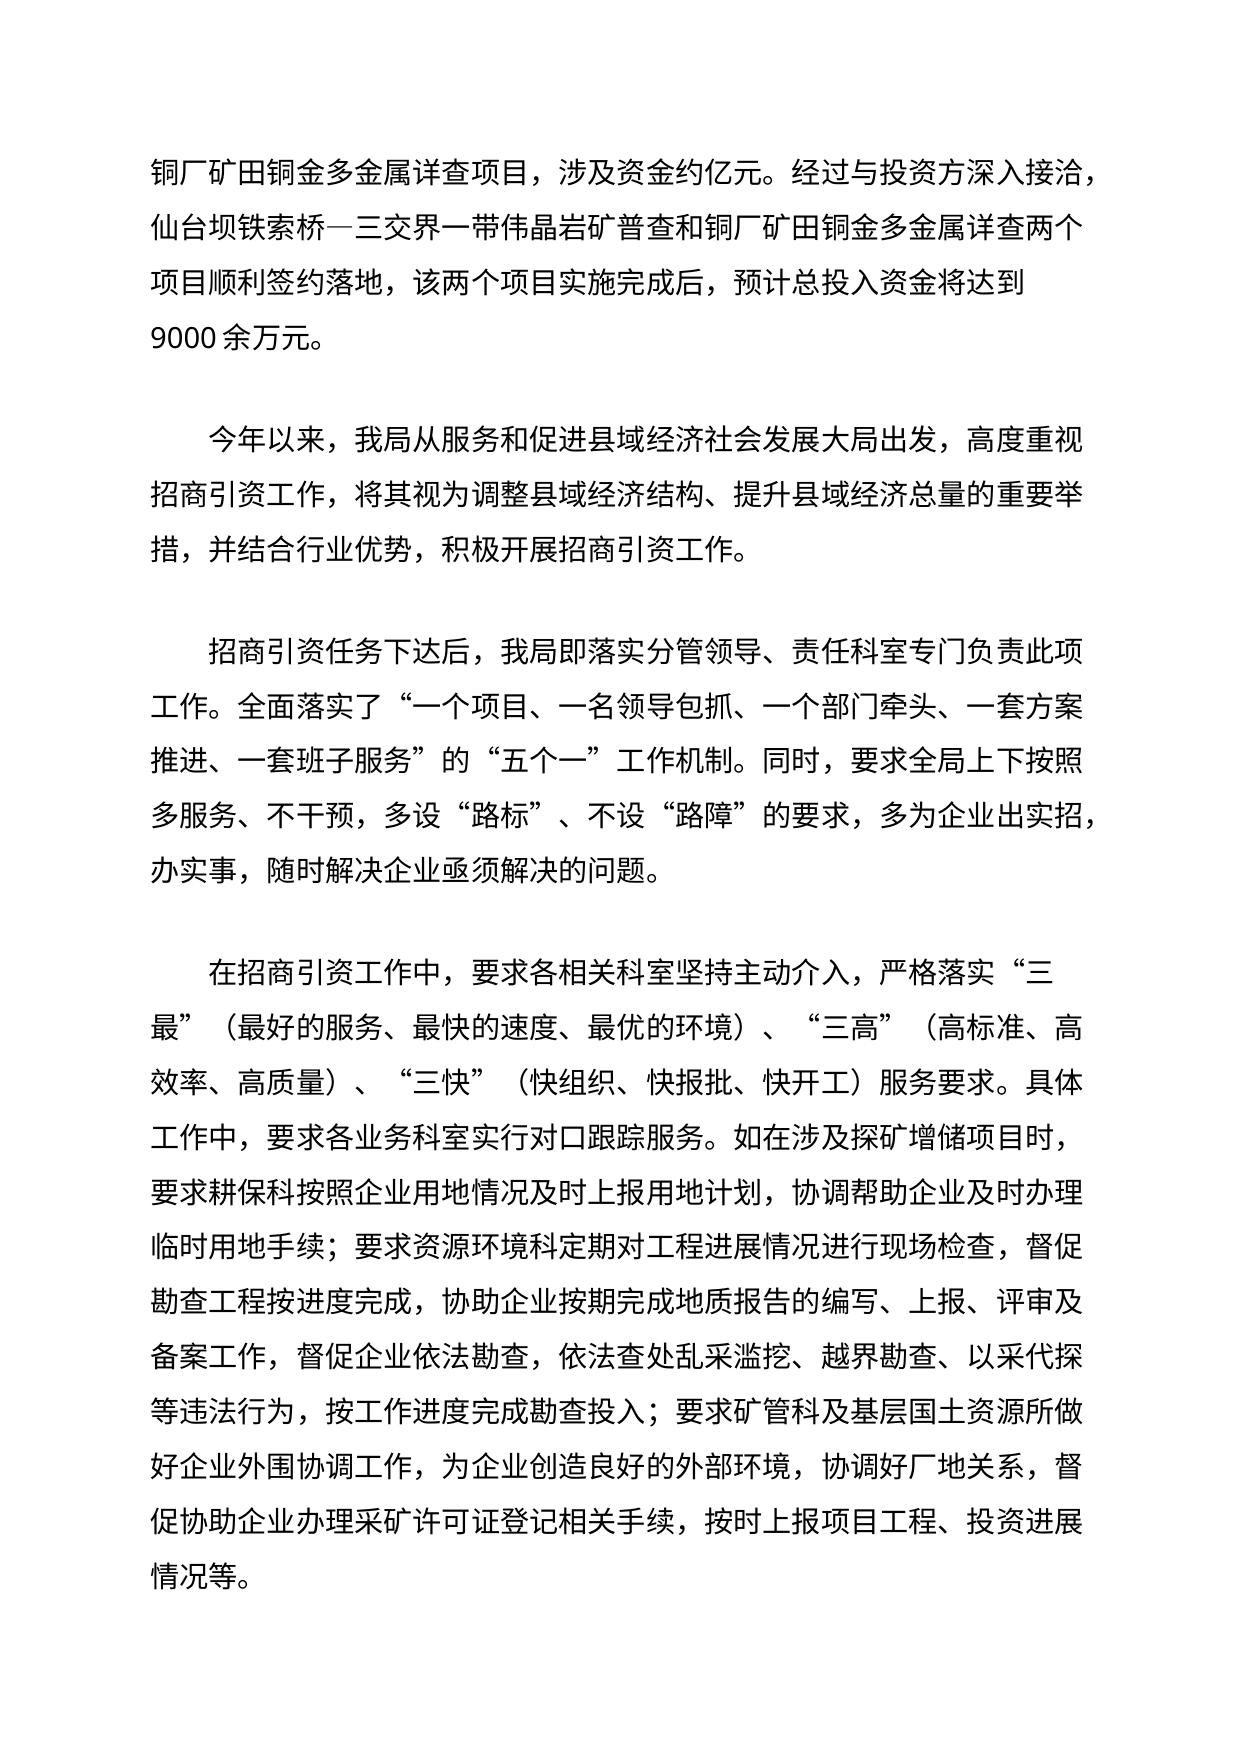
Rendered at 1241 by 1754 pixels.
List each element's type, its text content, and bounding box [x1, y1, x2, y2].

text 招商引资任务下达后，我局即落实分管领导、责任科室专门负责此项工作。全面落实了“一个项目、一名领导包抓、一个部门牵头、一套方案推进、一套班子服务”的“五个一”工作机制。同时，要求全局上下按照多服务、不干预，多设“路标”、不设“路障”的要求，多为企业出实招，办实事，随时解决企业亟须解决的问题。 [150, 628, 1090, 890]
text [150, 150, 1090, 357]
text 在招商引资工作中，要求各相关科室坚持主动介入，严格落实“三最”（最好的服务、最快的速度、最优的环境）、“三高”（高标准、高效率、高质量）、“三快”（快组织、快报批、快开工）服务要求。具体工作中，要求各业务科室实行对口跟踪服务。如在涉及探矿增储项目时，要求耕保科按照企业用地情况及时上报用地计划，协调帮助企业及时办理临时用地手续；要求资源环境科定期对工程进展情况进行现场检查，督促勘查工程按进度完成，协助企业按期完成地质报告的编写、上报、评审及备案工作，督促企业依法勘查，依法查处乱采滥挖、越界勘查、以采代探等违法行为，按工作进度完成勘查投入；要求矿管科及基层国土资源所做好企业外围协调工作，为企业创造良好的外部环境，协调好厂地关系，督促协助企业办理采矿许可证登记相关手续，按时上报项目工程、投资进展情况等。 [150, 949, 1090, 1596]
text 今年以来，我局从服务和促进县域经济社会发展大局出发，高度重视招商引资工作，将其视为调整县域经济结构、提升县域经济总量的重要举措，并结合行业优势，积极开展招商引资工作。 [150, 417, 1090, 569]
